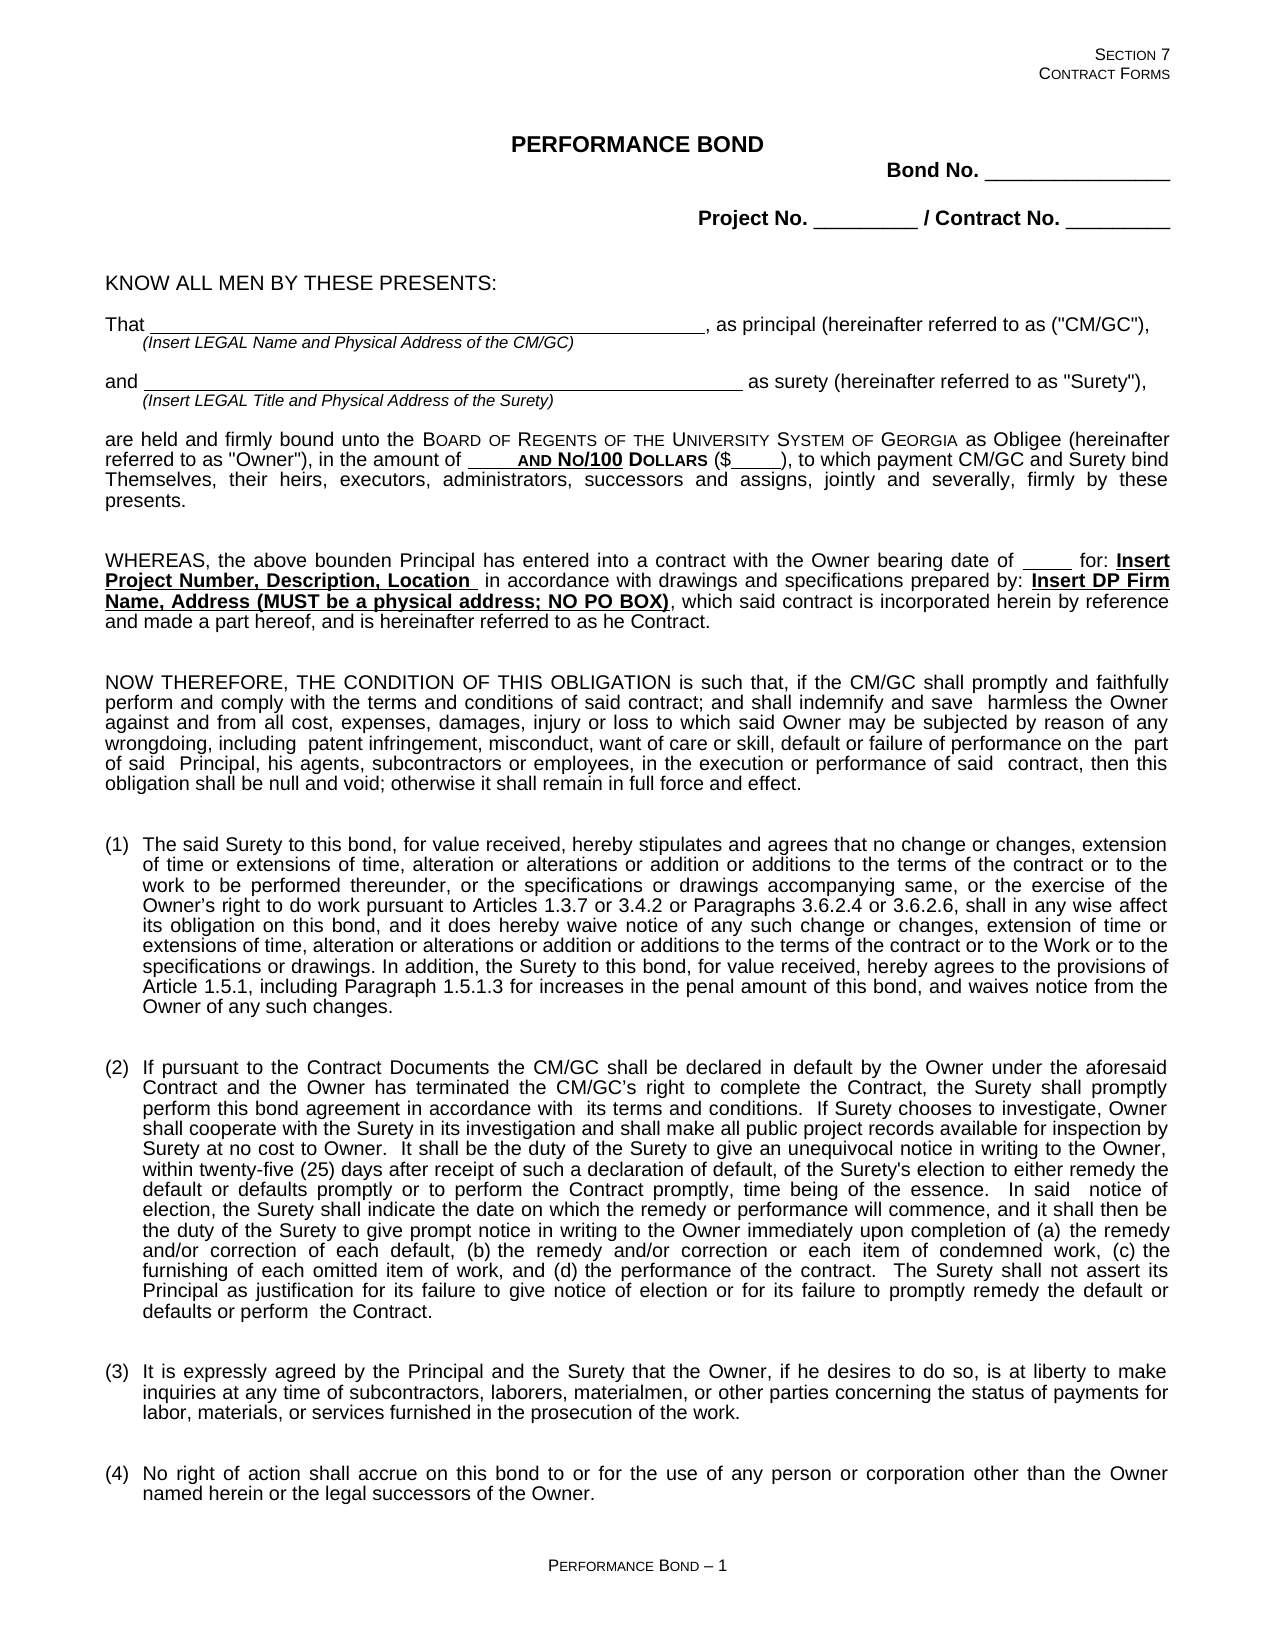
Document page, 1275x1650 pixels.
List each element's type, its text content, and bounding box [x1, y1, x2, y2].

text That , as principal (hereinafter referred to as ("CM/GC"), [105, 315, 1170, 335]
text are held and firmly bound unto the Board of Regents of the University System of Georgia as Obligee (hereinafter referred to as "Owner"), in the amount of and No/100 Dollars ($ ), to which payment CM/GC and Surety bind Themselves, their heirs, executors, administrators, successors and assigns, jointly and severally, firmly by these presents. [105, 430, 1170, 511]
text PERFORMANCE BOND [105, 131, 1170, 158]
text (Insert LEGAL Name and Physical Address of the CM/GC) [105, 335, 1170, 352]
text (2) If pursuant to the Contract Documents the CM/GC shall be declared in default by the Owner under the aforesaid Contract and the Owner has terminated the CM/GC’s right to complete the Contract, the Surety shall promptly perform this bond agreement in accordance with its terms and conditions. If Surety chooses to investigate, Owner shall cooperate with the Surety in its investigation and shall make all public project records available for inspection by Surety at no cost to Owner. It shall be the duty of the Surety to give an unequivocal notice in writing to the Owner, within twenty-five (25) days after receipt of such a declaration of default, of the Surety's election to either remedy the default or defaults promptly or to perform the Contract promptly, time being of the essence. In said notice of election, the Surety shall indicate the date on which the remedy or performance will commence, and it shall then be the duty of the Surety to give prompt notice in writing to the Owner immediately upon completion of (a) the remedy and/or correction of each default, (b) the remedy and/or correction or each item of condemned work, (c) the furnishing of each omitted item of work, and (d) the performance of the contract. The Surety shall not assert its Principal as justification for its failure to give notice of election or for its failure to promptly remedy the default or defaults or perform the Contract. [105, 1058, 1170, 1322]
text NOW THEREFORE, THE CONDITION OF THIS OBLIGATION is such that, if the CM/GC shall promptly and faithfully perform and comply with the terms and conditions of said contract; and shall indemnify and save harmless the Owner against and from all cost, expenses, damages, injury or loss to which said Owner may be subjected by reason of any wrongdoing, including patent infringement, misconduct, want of care or skill, default or failure of performance on the part of said Principal, his agents, subcontractors or employees, in the execution or performance of said contract, then this obligation shall be null and void; otherwise it shall remain in full force and effect. [105, 673, 1170, 795]
text (3) It is expressly agreed by the Principal and the Surety that the Owner, if he desires to do so, is at liberty to make inquiries at any time of subcontractors, laborers, materialmen, or other parties concerning the status of payments for labor, materials, or services furnished in the prosecution of the work. [105, 1363, 1170, 1424]
text (Insert LEGAL Title and Physical Address of the Surety) [105, 393, 1170, 410]
text Project No. _________ / Contract No. _________ [105, 206, 1170, 229]
text (1) The said Surety to this bond, for value received, hereby stipulates and agrees that no change or changes, extension of time or extensions of time, alteration or alterations or addition or additions to the terms of the contract or to the work to be performed thereunder, or the specifications or drawings accompanying same, or the exercise of the Owner’s right to do work pursuant to Articles 1.3.7 or 3.4.2 or Paragraphs 3.6.2.4 or 3.6.2.6, shall in any wise affect its obligation on this bond, and it does hereby waive notice of any such change or changes, extension of time or extensions of time, alteration or alterations or addition or additions to the terms of the contract or to the Work or to the specifications or drawings. In addition, the Surety to this bond, for value received, hereby agrees to the provisions of Article 1.5.1, including Paragraph 1.5.1.3 for increases in the penal amount of this bond, and waives notice from the Owner of any such changes. [105, 835, 1170, 1018]
text KNOW ALL MEN BY THESE PRESENTS: [105, 274, 1170, 295]
text (4) No right of action shall accrue on this bond to or for the use of any person or corporation other than the Owner named herein or the legal successors of the Owner. [105, 1464, 1170, 1504]
text Bond No. ________________ [105, 158, 1170, 182]
text and as surety (hereinafter referred to as "Surety"), [105, 373, 1170, 393]
text WHEREAS, the above bounden Principal has entered into a contract with the Owner bearing date of for: Insert Project Number, Description, Location in accordance with drawings and specifications prepared by: Insert DP Firm Name, Address (MUST be a physical address; NO PO BOX), which said contract is incorporated herein by reference and made a part hereof, and is hereinafter referred to as he Contract. [105, 552, 1170, 633]
